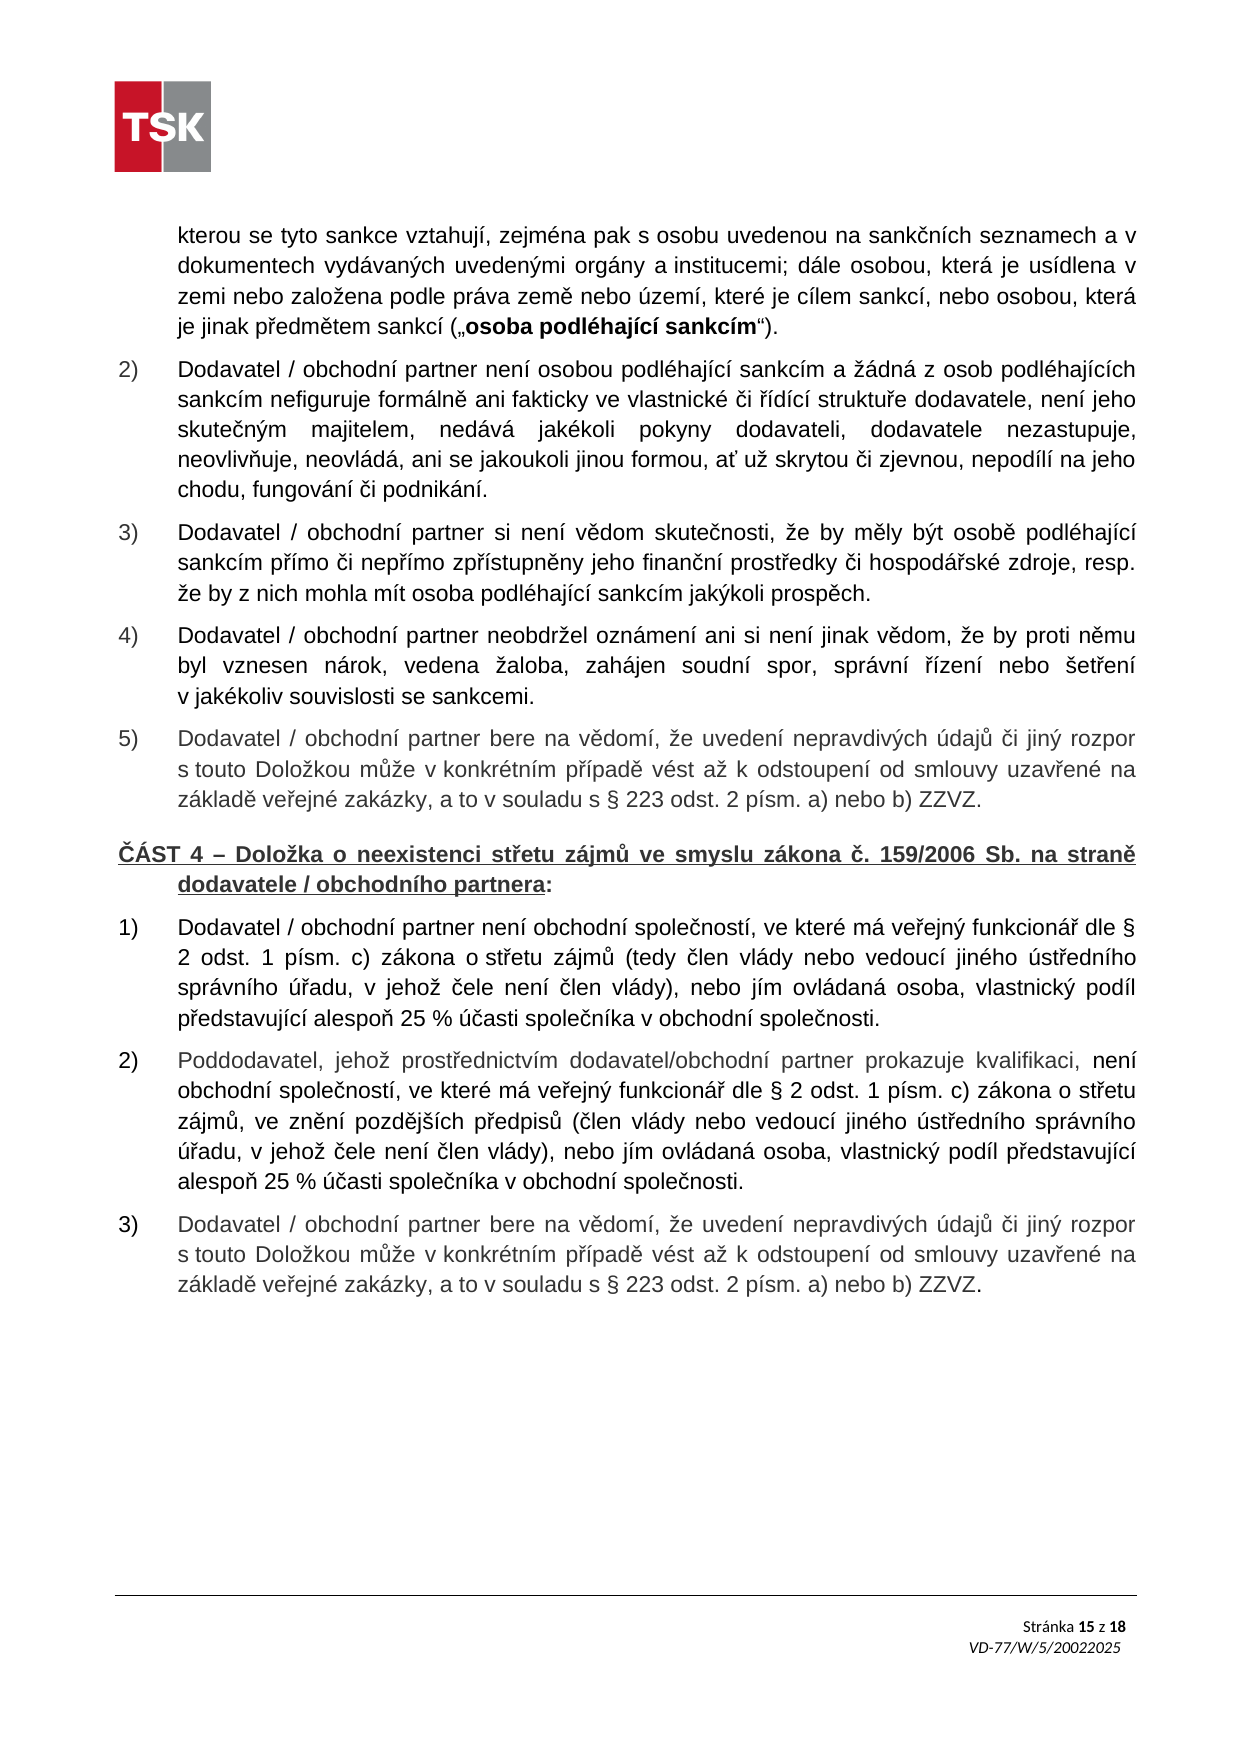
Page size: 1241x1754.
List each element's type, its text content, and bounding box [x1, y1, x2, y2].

list Dodavatel / obchodní partner bere na vědomí, že uvedení nepravdivých údajů či jiný rozpor s touto Doložkou může v konkrétním případě vést až k odstoupení od smlouvy uzavřené na základě veřejné zakázky, a to v souladu s § 223 odst. 2 písm. a) nebo b) ZZVZ. [118, 1211, 1137, 1298]
list Poddodavatel, jehož prostřednictvím dodavatel/obchodní partner prokazuje kvalifikaci, není obchodní společností, ve které má veřejný funkcionář dle § 2 odst. 1 písm. c) zákona o střetu zájmů, ve znění pozdějších předpisů (člen vlády nebo vedoucí jiného ústředního správního úřadu, v jehož čele není člen vlády), nebo jím ovládaná osoba, vlastnický podíl představující alespoň 25 % účasti společníka v obchodní společnosti. [118, 1047, 1137, 1194]
list Dodavatel / obchodní partner není osobou podléhající sankcím a žádná z osob podléhajících sankcím nefiguruje formálně ani fakticky ve vlastnické či řídící struktuře dodavatele, není jeho skutečným majitelem, nedává jakékoli pokyny dodavateli, dodavatele nezastupuje, neovlivňuje, neovládá, ani se jakoukoli jinou formou, ať už skrytou či zjevnou, nepodílí na jeho chodu, fungování či podnikání. [118, 356, 1137, 503]
list Dodavatel / obchodní partner neobdržel oznámení ani si není jinak vědom, že by proti němu byl vznesen nárok, vedena žaloba, zahájen soudní spor, správní řízení nebo šetření v jakékoliv souvislosti se sankcemi. [118, 622, 1137, 709]
text ČÁST 4 – Doložka o neexistenci střetu zájmů ve smyslu zákona č. 159/2006 Sb. na straně dodavatele / obchodního partnera: [118, 841, 1137, 898]
picture [114, 81, 211, 172]
list Dodavatel / obchodní partner si není vědom skutečnosti, že by měly být osobě podléhající sankcím přímo či nepřímo zpřístupněny jeho finanční prostředky či hospodářské zdroje, resp. že by z nich mohla mít osoba podléhající sankcím jakýkoli prospěch. [118, 519, 1137, 606]
list Dodavatel / obchodní partner bere na vědomí, že uvedení nepravdivých údajů či jiný rozpor s touto Doložkou může v konkrétním případě vést až k odstoupení od smlouvy uzavřené na základě veřejné zakázky, a to v souladu s § 223 odst. 2 písm. a) nebo b) ZZVZ. [118, 725, 1137, 812]
list Dodavatel / obchodní partner není obchodní společností, ve které má veřejný funkcionář dle § 2 odst. 1 písm. c) zákona o střetu zájmů (tedy člen vlády nebo vedoucí jiného ústředního správního úřadu, v jehož čele není člen vlády), nebo jím ovládaná osoba, vlastnický podíl představující alespoň 25 % účasti společníka v obchodní společnosti. [118, 914, 1137, 1031]
